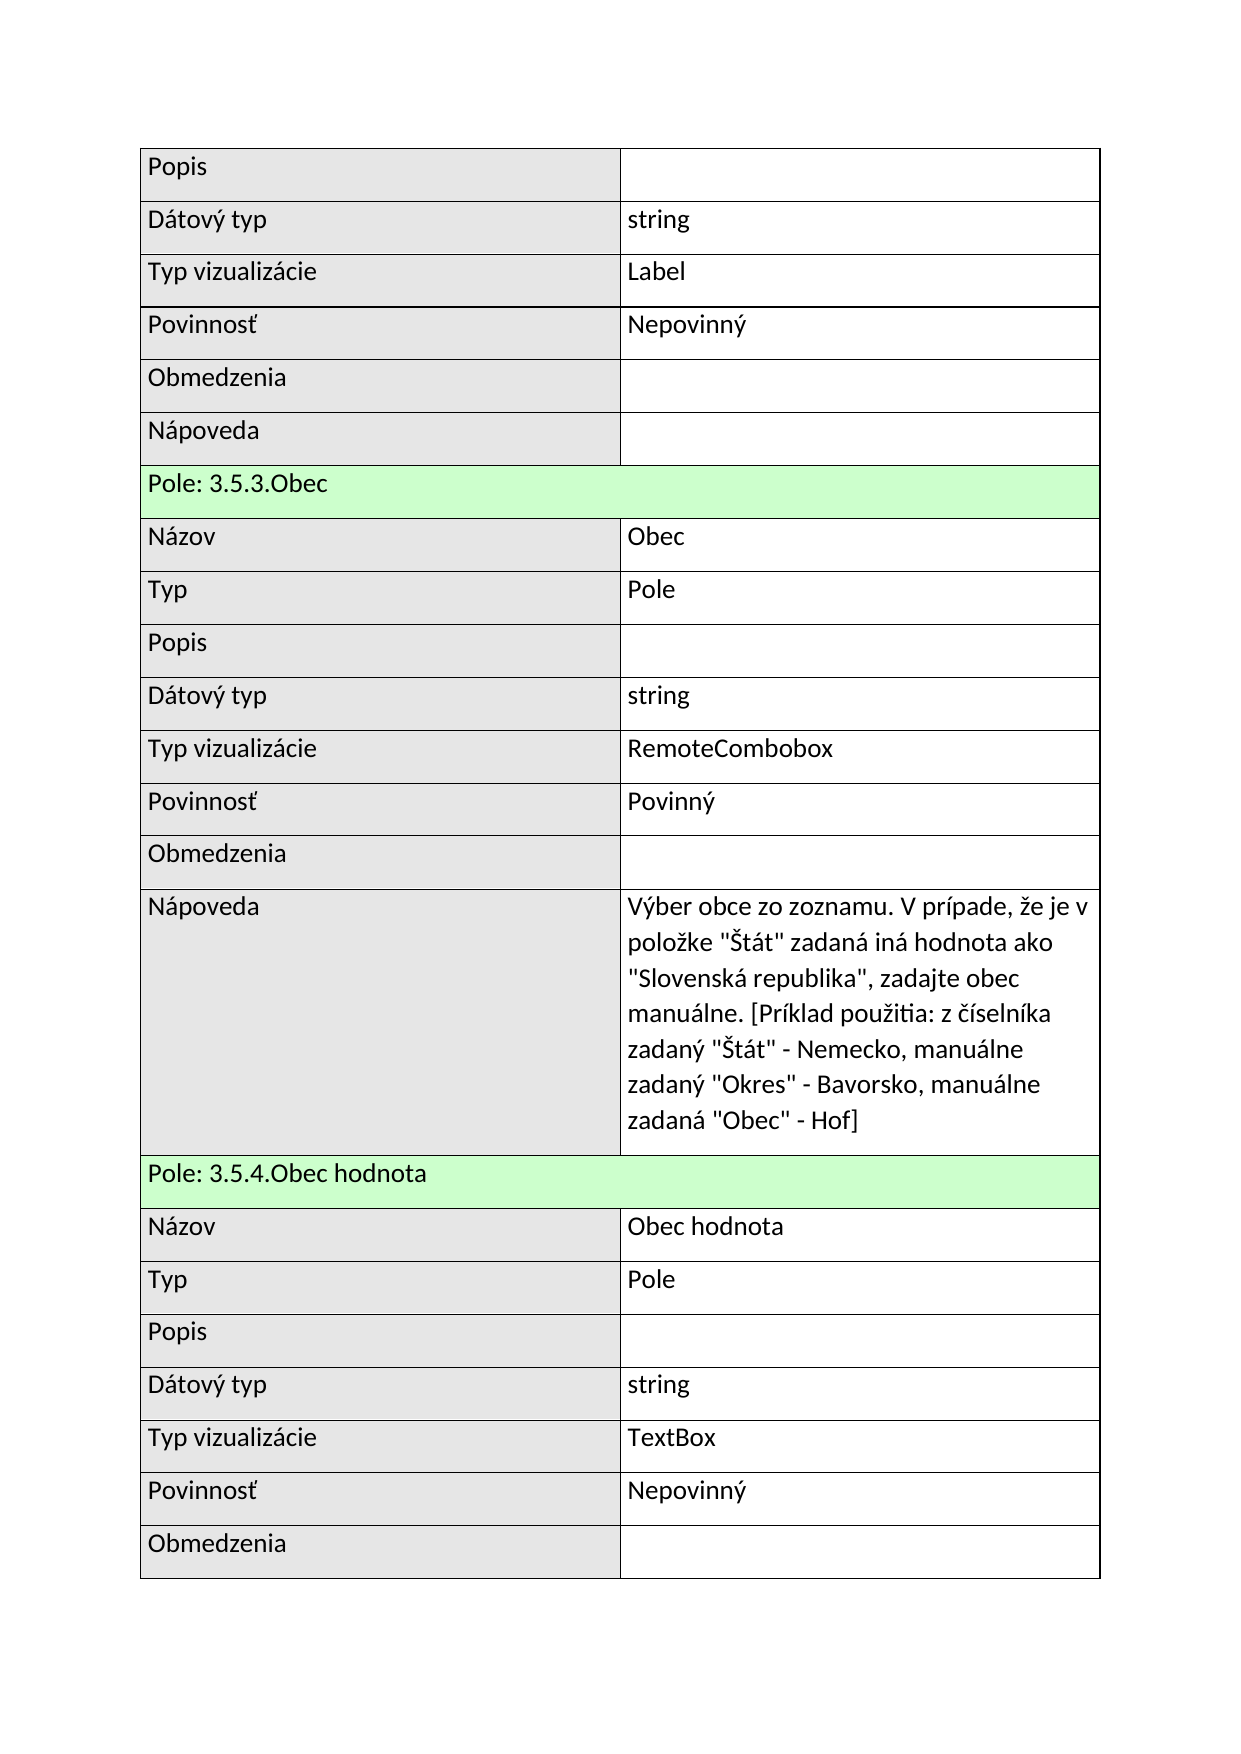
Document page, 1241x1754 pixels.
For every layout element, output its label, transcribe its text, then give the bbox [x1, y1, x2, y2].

table_cell Popis [141, 149, 620, 201]
table_cell Obec hodnota [621, 1209, 1099, 1261]
table_cell Nepovinný [621, 308, 1099, 359]
table_cell Obec [621, 519, 1099, 571]
table_cell RemoteCombobox [621, 731, 1099, 783]
table_cell Popis [141, 625, 620, 677]
table_cell Dátový typ [141, 202, 620, 253]
table_cell Výber obce zo zoznamu. V prípade, že je v položke "Štát" zadaná iná hodnota ako "Slovenská republika", zadajte obec manuálne. [Príklad použitia: z číselníka zadaný "Štát" - Nemecko, manuálne zadaný "Okres" - Bavorsko, manuálne zadaná "Obec" - Hof] [621, 890, 1099, 1155]
table_cell [621, 836, 1099, 888]
table_cell TextBox [621, 1421, 1099, 1472]
table_cell string [621, 1368, 1099, 1419]
table_cell Povinnosť [141, 1473, 620, 1525]
table_cell [621, 360, 1099, 412]
table_cell Typ [141, 1262, 620, 1313]
table_cell Názov [141, 519, 620, 571]
table_cell Nápoveda [141, 890, 620, 1155]
table_cell Typ vizualizácie [141, 731, 620, 783]
table_cell Typ [141, 572, 620, 624]
table_cell Povinnosť [141, 784, 620, 835]
table_cell [621, 1315, 1099, 1367]
table_cell string [621, 678, 1099, 730]
table_cell Pole [621, 1262, 1099, 1313]
table_cell [621, 1526, 1099, 1578]
table_cell Pole: 3.5.3.Obec [141, 466, 1099, 518]
table_cell Obmedzenia [141, 836, 620, 888]
table_cell Typ vizualizácie [141, 255, 620, 306]
table_cell [621, 625, 1099, 677]
table_cell Nápoveda [141, 413, 620, 465]
table_cell Nepovinný [621, 1473, 1099, 1525]
table_cell Popis [141, 1315, 620, 1367]
table_cell Typ vizualizácie [141, 1421, 620, 1472]
table_cell Label [621, 255, 1099, 306]
table_cell [621, 149, 1099, 201]
table_cell Povinný [621, 784, 1099, 835]
table_cell Pole [621, 572, 1099, 624]
table_cell Pole: 3.5.4.Obec hodnota [141, 1156, 1099, 1208]
table_cell Obmedzenia [141, 1526, 620, 1578]
table_cell [621, 413, 1099, 465]
table_cell Dátový typ [141, 678, 620, 730]
table_cell Názov [141, 1209, 620, 1261]
table_cell Povinnosť [141, 308, 620, 359]
table_cell string [621, 202, 1099, 253]
table_cell Dátový typ [141, 1368, 620, 1419]
table_cell Obmedzenia [141, 360, 620, 412]
